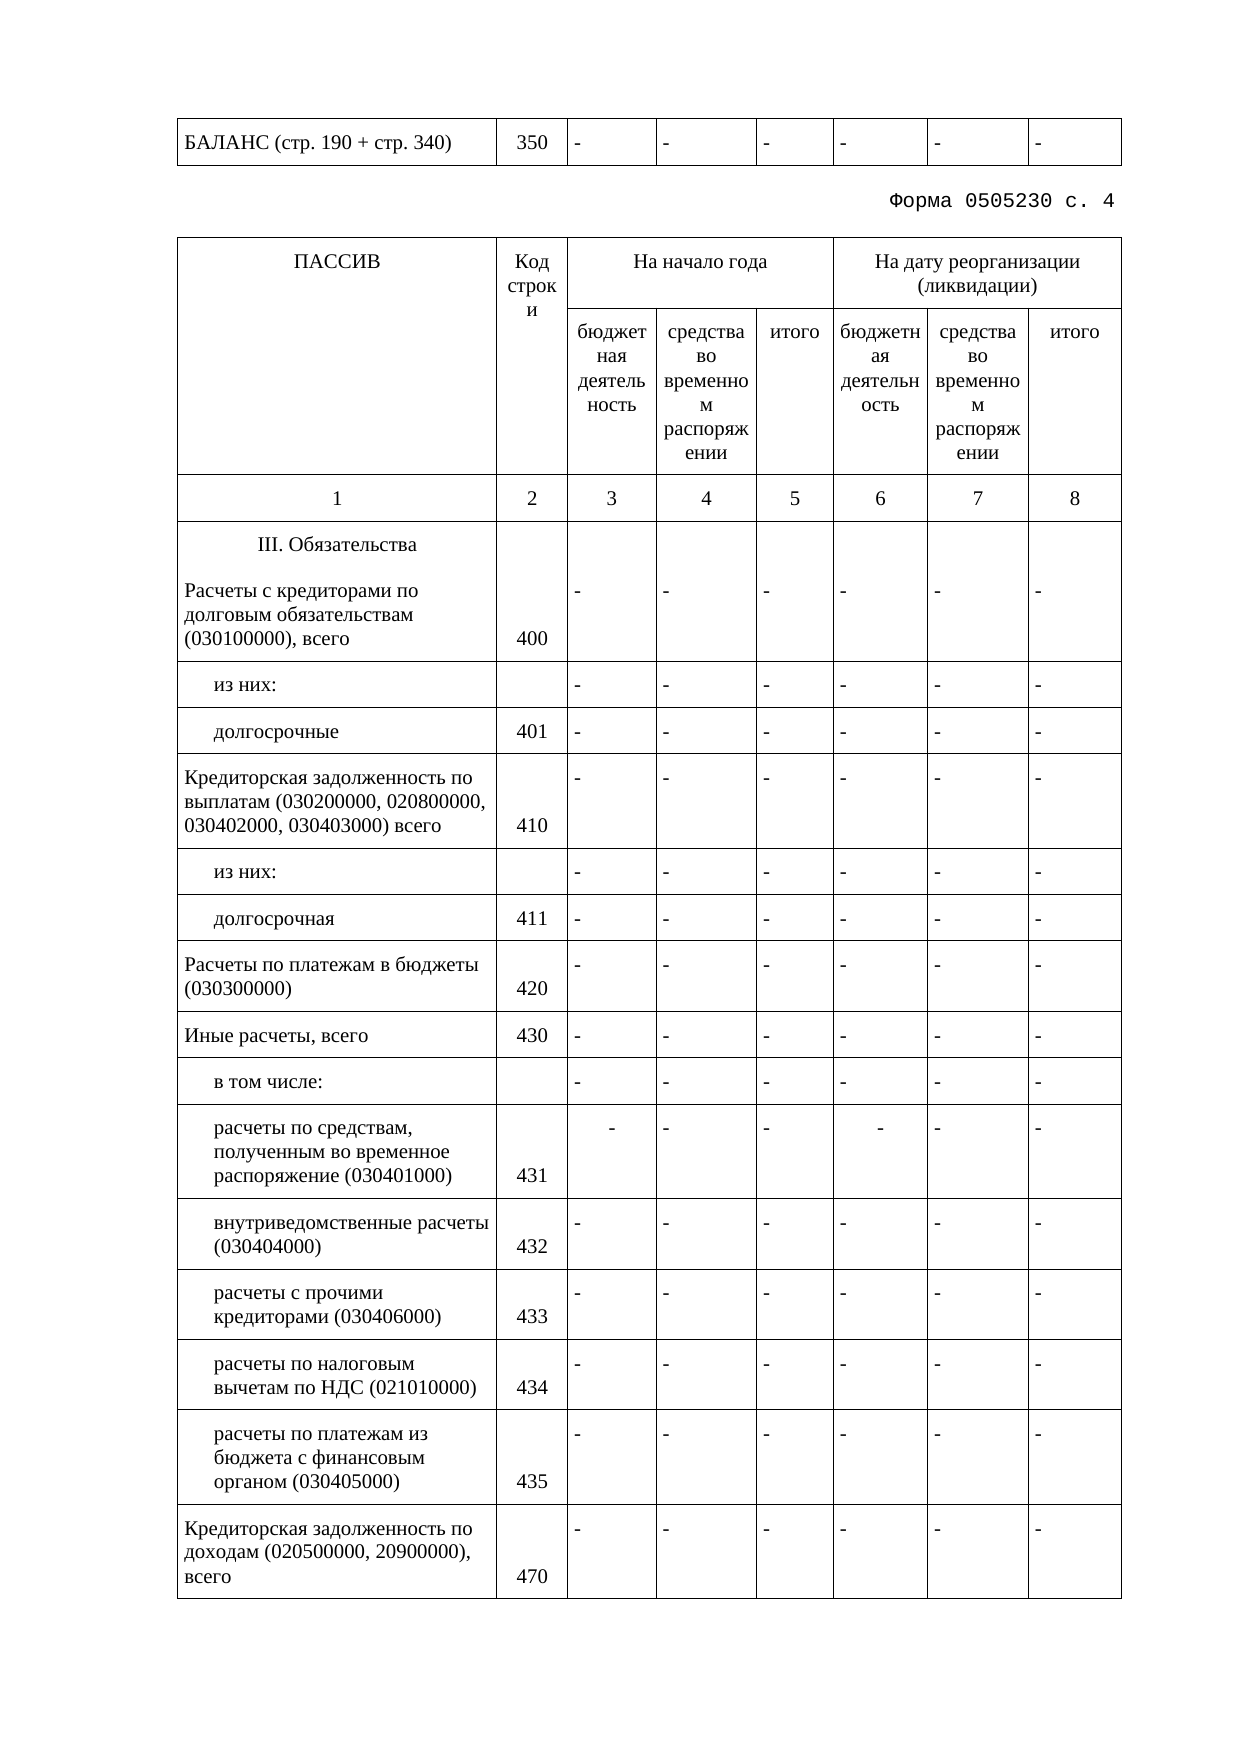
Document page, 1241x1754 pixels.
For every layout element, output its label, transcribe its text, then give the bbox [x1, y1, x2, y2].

table_cell долгосрочные [178, 708, 496, 753]
table_cell - [1029, 662, 1121, 707]
table_cell - [568, 1105, 656, 1198]
table_cell - [834, 567, 927, 661]
table_cell - [1029, 1105, 1121, 1198]
table_cell - [657, 1505, 756, 1598]
table_cell 432 [497, 1199, 567, 1268]
table_cell 3 [568, 475, 656, 521]
table_cell - [834, 895, 927, 940]
table_cell - [657, 662, 756, 707]
table_cell [497, 1058, 567, 1103]
table_cell - [657, 1270, 756, 1339]
table_cell - [657, 1199, 756, 1268]
table_cell - [1029, 754, 1121, 848]
table_cell - [757, 1270, 833, 1339]
table_cell бюджетная деятельность [568, 309, 656, 474]
table_cell - [757, 1012, 833, 1057]
table_cell Расчеты по платежам в бюджеты (030300000) [178, 941, 496, 1011]
table_cell расчеты по платежам из бюджета с финансовым органом (030405000) [178, 1410, 496, 1504]
table_cell - [757, 849, 833, 894]
table_cell 411 [497, 895, 567, 940]
table_cell - [834, 941, 927, 1011]
table_cell - [757, 1199, 833, 1268]
table_cell - [928, 1199, 1028, 1268]
table_cell - [928, 662, 1028, 707]
table_cell - [928, 567, 1028, 661]
table_cell - [568, 567, 656, 661]
table_cell - [834, 119, 927, 164]
table_cell - [568, 662, 656, 707]
table_cell - [1029, 941, 1121, 1011]
table_cell - [834, 1199, 927, 1268]
table_header ПАССИВ [178, 238, 496, 474]
table_cell - [1029, 849, 1121, 894]
table_cell - [657, 941, 756, 1011]
table_cell итого [757, 309, 833, 474]
table_cell - [757, 1340, 833, 1409]
table_cell итого [1029, 309, 1121, 474]
table_header На начало года [568, 238, 833, 308]
table_cell - [834, 1340, 927, 1409]
table_cell 435 [497, 1410, 567, 1504]
table_cell из них: [178, 662, 496, 707]
table_cell - [834, 1058, 927, 1103]
table_cell - [1029, 895, 1121, 940]
table_cell 400 [497, 567, 567, 661]
table_header Код строки [497, 238, 567, 474]
table_cell 431 [497, 1105, 567, 1198]
table_cell [657, 522, 756, 567]
table_cell - [834, 1012, 927, 1057]
table_cell 470 [497, 1505, 567, 1598]
table_cell 1 [178, 475, 496, 521]
table_cell - [568, 1199, 656, 1268]
table_cell - [757, 754, 833, 848]
table_cell - [568, 1410, 656, 1504]
table_cell - [928, 754, 1028, 848]
table_cell расчеты с прочими кредиторами (030406000) [178, 1270, 496, 1339]
table_cell - [657, 849, 756, 894]
table_cell - [757, 119, 833, 164]
table_cell [1029, 522, 1121, 567]
table_cell - [568, 1058, 656, 1103]
table_cell - [928, 849, 1028, 894]
table_cell - [928, 1012, 1028, 1057]
table_cell - [568, 849, 656, 894]
table_cell - [657, 119, 756, 164]
table_cell - [1029, 1058, 1121, 1103]
table_header На дату реорганизации (ликвидации) [834, 238, 1121, 308]
table_cell 7 [928, 475, 1028, 521]
table_cell [497, 849, 567, 894]
table_cell - [657, 708, 756, 753]
table_cell - [657, 1410, 756, 1504]
table_cell - [568, 1270, 656, 1339]
table_cell - [928, 1105, 1028, 1198]
table_cell - [568, 708, 656, 753]
table_cell 4 [657, 475, 756, 521]
table_cell - [834, 662, 927, 707]
table_cell - [568, 941, 656, 1011]
table_cell 434 [497, 1340, 567, 1409]
table_cell [497, 522, 567, 567]
table_cell 350 [497, 119, 567, 164]
table_cell 2 [497, 475, 567, 521]
table_cell - [928, 1058, 1028, 1103]
table_cell - [928, 708, 1028, 753]
table_cell - [834, 1270, 927, 1339]
table_cell - [834, 1505, 927, 1598]
table_cell [928, 522, 1028, 567]
table_cell - [657, 1105, 756, 1198]
table_cell в том числе: [178, 1058, 496, 1103]
table_cell - [928, 1340, 1028, 1409]
table_cell - [757, 1410, 833, 1504]
table_cell средства во временном распоряжении [928, 309, 1028, 474]
table_cell средства во временном распоряжении [657, 309, 756, 474]
table_cell - [1029, 708, 1121, 753]
table_cell 8 [1029, 475, 1121, 521]
table_cell - [568, 754, 656, 848]
table_cell БАЛАНС (стр. 190 + стр. 340) [178, 119, 496, 164]
table_cell - [1029, 1410, 1121, 1504]
table_cell - [657, 1340, 756, 1409]
table_cell - [568, 119, 656, 164]
table_cell - [1029, 1012, 1121, 1057]
table_cell III. Обязательства [178, 522, 496, 567]
table_cell Кредиторская задолженность по выплатам (030200000, 020800000, 030402000, 030403000) всего [178, 754, 496, 848]
table_cell 6 [834, 475, 927, 521]
table_cell - [834, 754, 927, 848]
table_cell - [657, 754, 756, 848]
table_cell Иные расчеты, всего [178, 1012, 496, 1057]
table_cell - [657, 567, 756, 661]
table_cell - [928, 119, 1028, 164]
table_cell Расчеты с кредиторами по долговым обязательствам (030100000), всего [178, 567, 496, 661]
table_cell - [1029, 1340, 1121, 1409]
table_cell бюджетная деятельность [834, 309, 927, 474]
table_cell Кредиторская задолженность по доходам (020500000, 20900000), всего [178, 1505, 496, 1598]
table_cell [497, 662, 567, 707]
table_cell - [657, 1058, 756, 1103]
table_cell внутриведомственные расчеты (030404000) [178, 1199, 496, 1268]
table_cell долгосрочная [178, 895, 496, 940]
table_cell - [757, 567, 833, 661]
table_cell - [834, 849, 927, 894]
table_cell - [928, 1410, 1028, 1504]
table_cell - [757, 1058, 833, 1103]
table_cell - [1029, 567, 1121, 661]
table_cell - [928, 1505, 1028, 1598]
table_cell - [834, 708, 927, 753]
table_cell - [568, 1012, 656, 1057]
table_cell [757, 522, 833, 567]
table_cell - [657, 895, 756, 940]
table_cell - [757, 1505, 833, 1598]
table_cell - [657, 1012, 756, 1057]
table_cell - [834, 1410, 927, 1504]
table_cell 433 [497, 1270, 567, 1339]
table_cell 430 [497, 1012, 567, 1057]
table_cell - [928, 941, 1028, 1011]
table_cell - [757, 1105, 833, 1198]
table_cell - [757, 941, 833, 1011]
table_cell - [757, 708, 833, 753]
text Форма 0505230 с. 4 [177, 189, 1181, 213]
table_cell - [1029, 1505, 1121, 1598]
table_cell [568, 522, 656, 567]
table_cell расчеты по налоговым вычетам по НДС (021010000) [178, 1340, 496, 1409]
table_cell - [568, 1505, 656, 1598]
table_cell из них: [178, 849, 496, 894]
table_cell 401 [497, 708, 567, 753]
table_cell - [1029, 119, 1121, 164]
table_cell - [757, 662, 833, 707]
table_cell - [928, 895, 1028, 940]
table_cell - [757, 895, 833, 940]
table_cell - [568, 1340, 656, 1409]
table_cell - [1029, 1270, 1121, 1339]
table_cell 410 [497, 754, 567, 848]
table_cell - [834, 1105, 927, 1198]
table_cell - [1029, 1199, 1121, 1268]
table_cell 5 [757, 475, 833, 521]
table_cell - [568, 895, 656, 940]
table_cell расчеты по средствам, полученным во временное распоряжение (030401000) [178, 1105, 496, 1198]
table_cell - [928, 1270, 1028, 1339]
table_cell [834, 522, 927, 567]
table_cell 420 [497, 941, 567, 1011]
